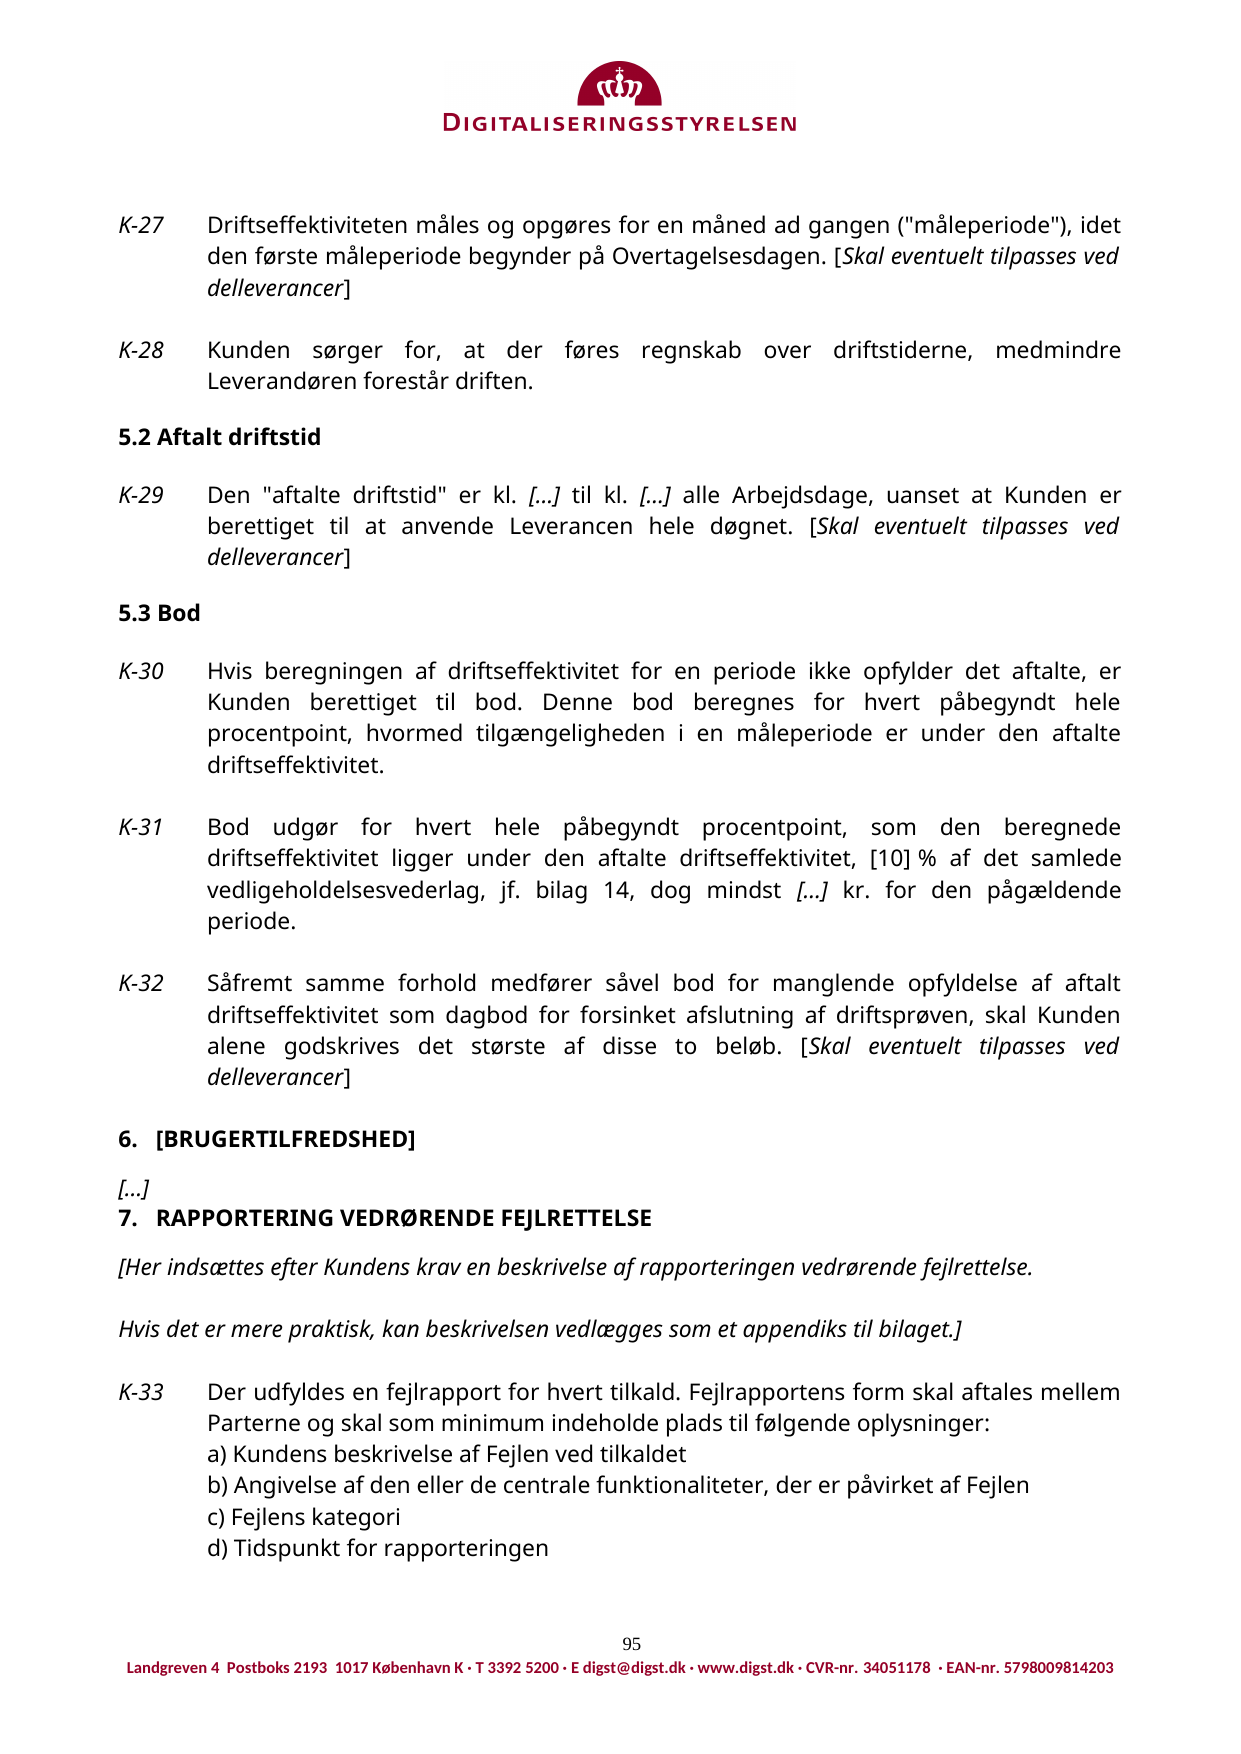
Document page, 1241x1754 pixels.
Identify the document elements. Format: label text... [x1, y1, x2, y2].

list Bod udgør for hvert hele påbegyndt procentpoint, som den beregnede driftseffektivitet ligger under den aftalte driftseffektivitet, [10] % af det samlede vedligeholdelsesvederlag, jf. bilag 14, dog mindst […] kr. for den pågældende periode. [118, 811, 1122, 936]
subtitle [Brugertilfredshed] [118, 1123, 1122, 1154]
text […] [118, 1171, 1122, 1202]
list Driftseffektiviteten måles og opgøres for en måned ad gangen ("måleperiode"), idet den første måleperiode begynder på Overtagelsesdagen. [Skal eventuelt tilpasses ved delleverancer] [118, 208, 1122, 302]
text b) Angivelse af den eller de centrale funktionaliteter, der er påvirket af Fejlen [207, 1469, 1122, 1500]
text c) Fejlens kategori [207, 1500, 1122, 1531]
list Såfremt samme forhold medfører såvel bod for manglende opfyldelse af aftalt driftseffektivitet som dagbod for forsinket afslutning af driftsprøven, skal Kunden alene godskrives det største af disse to beløb. [Skal eventuelt tilpasses ved delleverancer] [118, 967, 1122, 1092]
list Den "aftalte driftstid" er kl. […] til kl. […] alle Arbejdsdage, uanset at Kunden er berettiget til at anvende Leverancen hele døgnet. [Skal eventuelt tilpasses ved delleverancer] [118, 478, 1122, 572]
text a) Kundens beskrivelse af Fejlen ved tilkaldet [207, 1438, 1122, 1469]
text Hvis det er mere praktisk, kan beskrivelsen vedlægges som et appendiks til bilaget.] [118, 1313, 1122, 1344]
list Der udfyldes en fejlrapport for hvert tilkald. Fejlrapportens form skal aftales mellem Parterne og skal som minimum indeholde plads til følgende oplysninger: [118, 1375, 1122, 1438]
subtitle 5.2 Aftalt driftstid [118, 421, 1122, 452]
text [Her indsættes efter Kundens krav en beskrivelse af rapporteringen vedrørende fejlrettelse. [118, 1250, 1122, 1281]
list Kunden sørger for, at der føres regnskab over driftstiderne, medmindre Leverandøren forestår driften. [118, 333, 1122, 396]
list Hvis beregningen af driftseffektivitet for en periode ikke opfylder det aftalte, er Kunden berettiget til bod. Denne bod beregnes for hvert påbegyndt hele procentpoint, hvormed tilgængeligheden i en måleperiode er under den aftalte driftseffektivitet. [118, 654, 1122, 779]
subtitle 5.3 Bod [118, 597, 1122, 628]
subtitle Rapportering vedrørende fejlrettelse [118, 1202, 1122, 1233]
text d) Tidspunkt for rapporteringen [207, 1531, 1122, 1563]
picture [443, 61, 796, 131]
